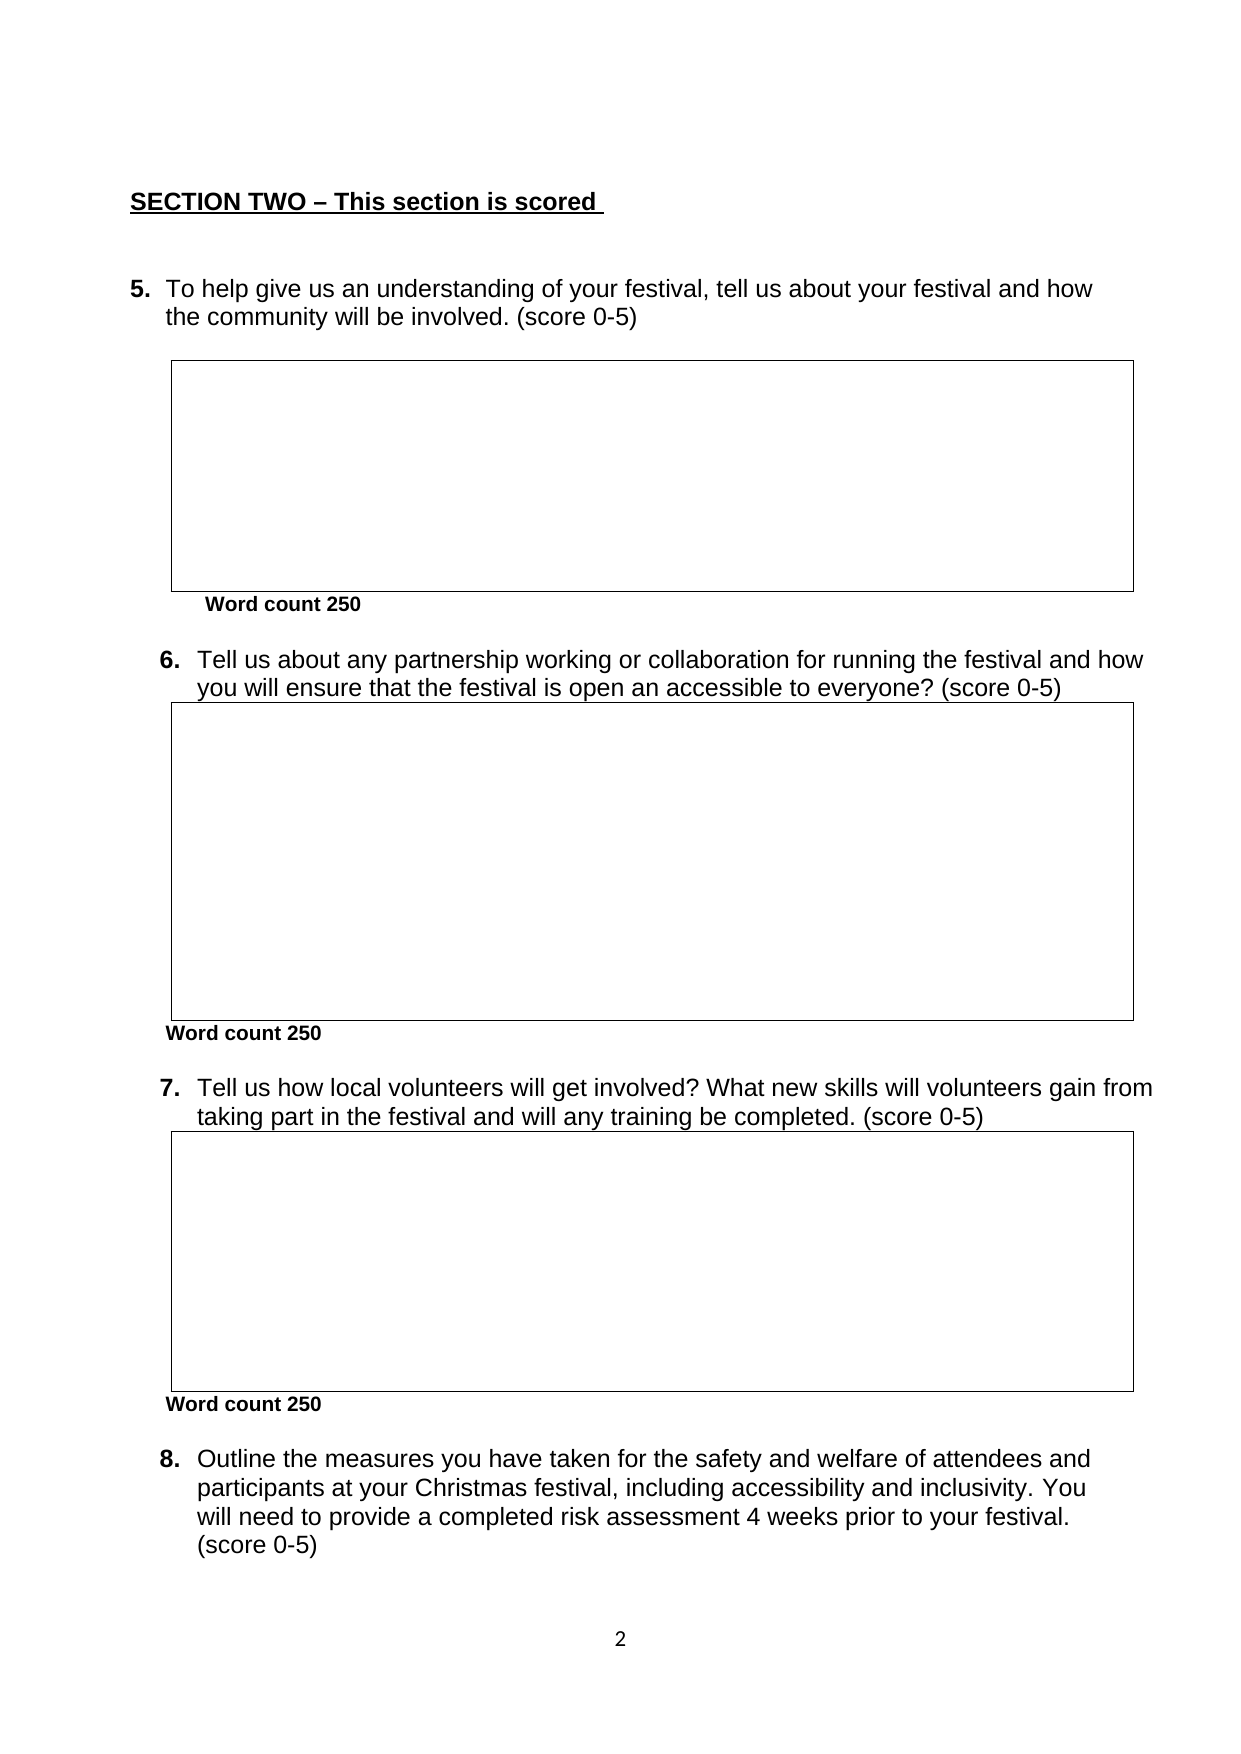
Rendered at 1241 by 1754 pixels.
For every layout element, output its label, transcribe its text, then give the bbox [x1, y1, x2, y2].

list Tell us about any partnership working or collaboration for running the festival and how you will ensure that the festival is open an accessible to everyone? (score 0-5) [159, 645, 1159, 702]
list Word count 250 [165, 1021, 1110, 1044]
table_header [172, 361, 1133, 591]
text SECTION TWO – This section is scored [130, 187, 1110, 216]
list Word count 250 [165, 592, 1110, 616]
list To help give us an understanding of your festival, tell us about your festival and how the community will be involved. (score 0-5) [130, 274, 1110, 331]
table_header [172, 703, 1133, 1019]
list Word count 250 [165, 1392, 1110, 1416]
table_header [172, 1132, 1133, 1391]
list Outline the measures you have taken for the safety and welfare of attendees and participants at your Christmas festival, including accessibility and inclusivity. You will need to provide a completed risk assessment 4 weeks prior to your festival. (score 0-5) [159, 1444, 1110, 1559]
list Tell us how local volunteers will get involved? What new skills will volunteers gain from taking part in the festival and will any training be completed. (score 0-5) [159, 1073, 1159, 1131]
